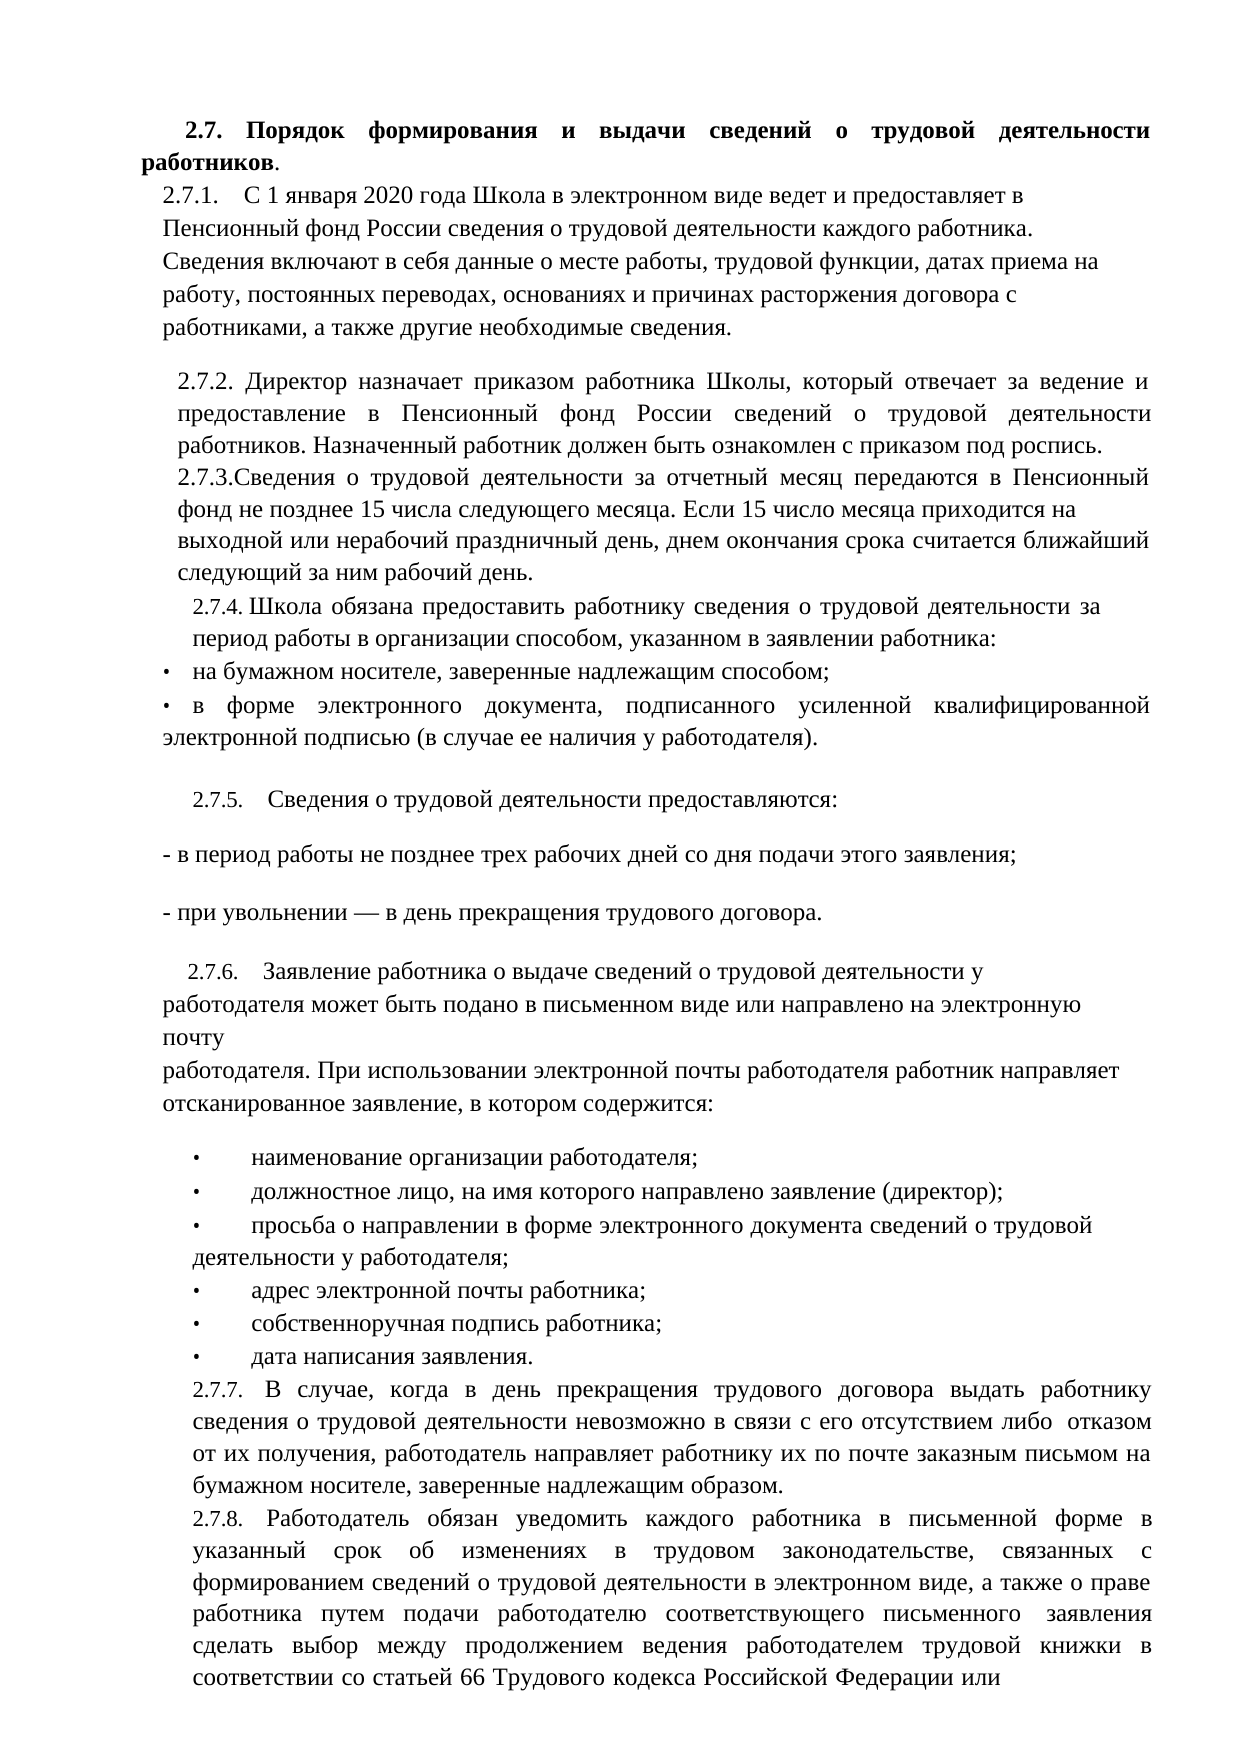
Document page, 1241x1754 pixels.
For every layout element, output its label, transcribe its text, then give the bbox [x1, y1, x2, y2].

list С 1 января 2020 года Школа в электронном виде ведет и предоставляет в Пенсионный фонд России сведения о трудовой деятельности каждого работника. Сведения включают в себя данные о месте работы, трудовой функции, датах приема на работу, постоянных переводах, основаниях и причинах расторжения договора с работниками, а также другие необходимые сведения. [162, 180, 1141, 341]
list Школа обязана предоставить работнику сведения о трудовой деятельности за период работы в организации способом, указанном в заявлении работника: [192, 591, 1151, 651]
list Работодатель обязан уведомить каждого работника в письменной форме в указанный срок об изменениях в трудовом законодательстве, связанных с формированием сведений о трудовой деятельности в электронном виде, а также о праве работника путем подачи работодателю соответствующего письменного заявления сделать выбор между продолжением ведения работодателем трудовой книжки в соответствии со статьей 66 Трудового кодекса Российской Федерации или [192, 1503, 1152, 1691]
list должностное лицо, на имя которого направлено заявление (директор); [192, 1176, 1169, 1205]
list Директор назначает приказом работника Школы, который отвечает за ведение и предоставление в Пенсионный фонд России сведений о трудовой деятельности работников. Назначенный работник должен быть ознакомлен с приказом под роспись. 2.7.3.Сведения о трудовой деятельности за отчетный месяц передаются в Пенсионный фонд не позднее 15 числа следующего месяца. Если 15 число месяца приходится на выходной или нерабочий праздничный день, днем окончания срока считается ближайший следующий за ним рабочий день. [177, 366, 1152, 586]
list собственноручная подпись работника; [192, 1308, 1169, 1338]
list наименование организации работодателя; [192, 1142, 1169, 1171]
list в форме электронного документа, подписанного усиленной квалифицированной электронной подписью (в случае ее наличия у работодателя). [162, 690, 1151, 751]
list Заявление работника о выдаче сведений о трудовой деятельности у работодателя может быть подано в письменном виде или направлено на электронную почту [162, 956, 1132, 1051]
list адрес электронной почты работника; [192, 1276, 1169, 1305]
list в период работы не позднее трех рабочих дней со дня подачи этого заявления; [162, 839, 1169, 867]
list Сведения о трудовой деятельности предоставляются: [192, 784, 1169, 813]
list при увольнении — в день прекращения трудового договора. [162, 897, 1169, 926]
list на бумажном носителе, заверенные надлежащим способом; [162, 656, 1169, 685]
subtitle Порядок формирования и выдачи сведений о трудовой деятельности работников. [141, 115, 1151, 176]
list дата написания заявления. [192, 1341, 1169, 1371]
list В случае, когда в день прекращения трудового договора выдать работнику сведения о трудовой деятельности невозможно в связи с его отсутствием либо отказом от их получения, работодатель направляет работнику их по почте заказным письмом на бумажном носителе, заверенные надлежащим образом. [192, 1374, 1152, 1499]
list просьба о направлении в форме электронного документа сведений о трудовой деятельности у работодателя; [192, 1210, 1151, 1271]
text работодателя. При использовании электронной почты работодателя работник направляет отсканированное заявление, в котором содержится: [162, 1055, 1169, 1117]
